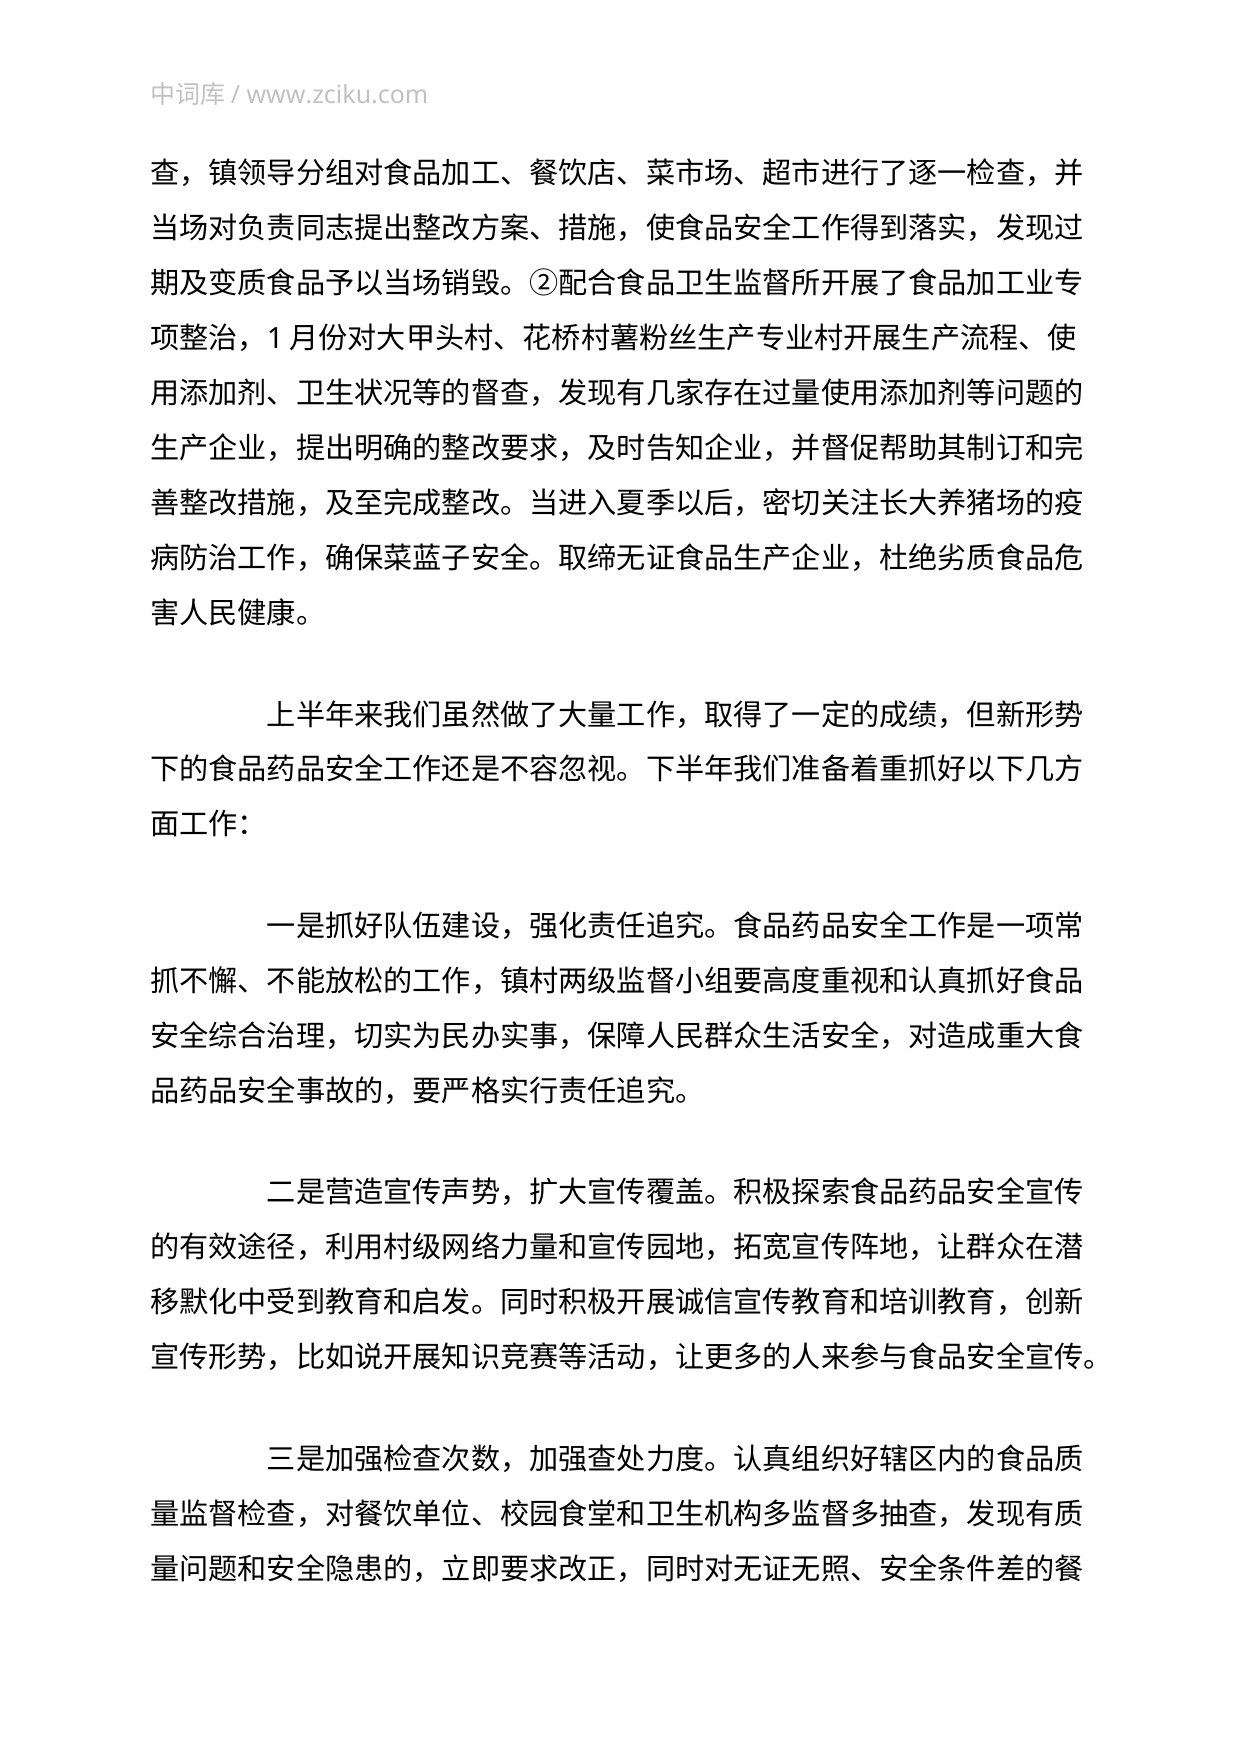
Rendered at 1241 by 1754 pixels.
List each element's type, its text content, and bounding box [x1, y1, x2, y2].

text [150, 150, 1090, 632]
text 一是抓好队伍建设，强化责任追究。食品药品安全工作是一项常抓不懈、不能放松的工作，镇村两级监督小组要高度重视和认真抓好食品安全综合治理，切实为民办实事，保障人民群众生活安全，对造成重大食品药品安全事故的，要严格实行责任追究。 [150, 903, 1090, 1109]
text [150, 1436, 1090, 1588]
text 二是营造宣传声势，扩大宣传覆盖。积极探索食品药品安全宣传的有效途径，利用村级网络力量和宣传园地，拓宽宣传阵地，让群众在潜移默化中受到教育和启发。同时积极开展诚信宣传教育和培训教育，创新宣传形势，比如说开展知识竞赛等活动，让更多的人来参与食品安全宣传。 [150, 1169, 1090, 1376]
text 上半年来我们虽然做了大量工作，取得了一定的成绩，但新形势下的食品药品安全工作还是不容忽视。下半年我们准备着重抓好以下几方面工作： [150, 691, 1090, 843]
